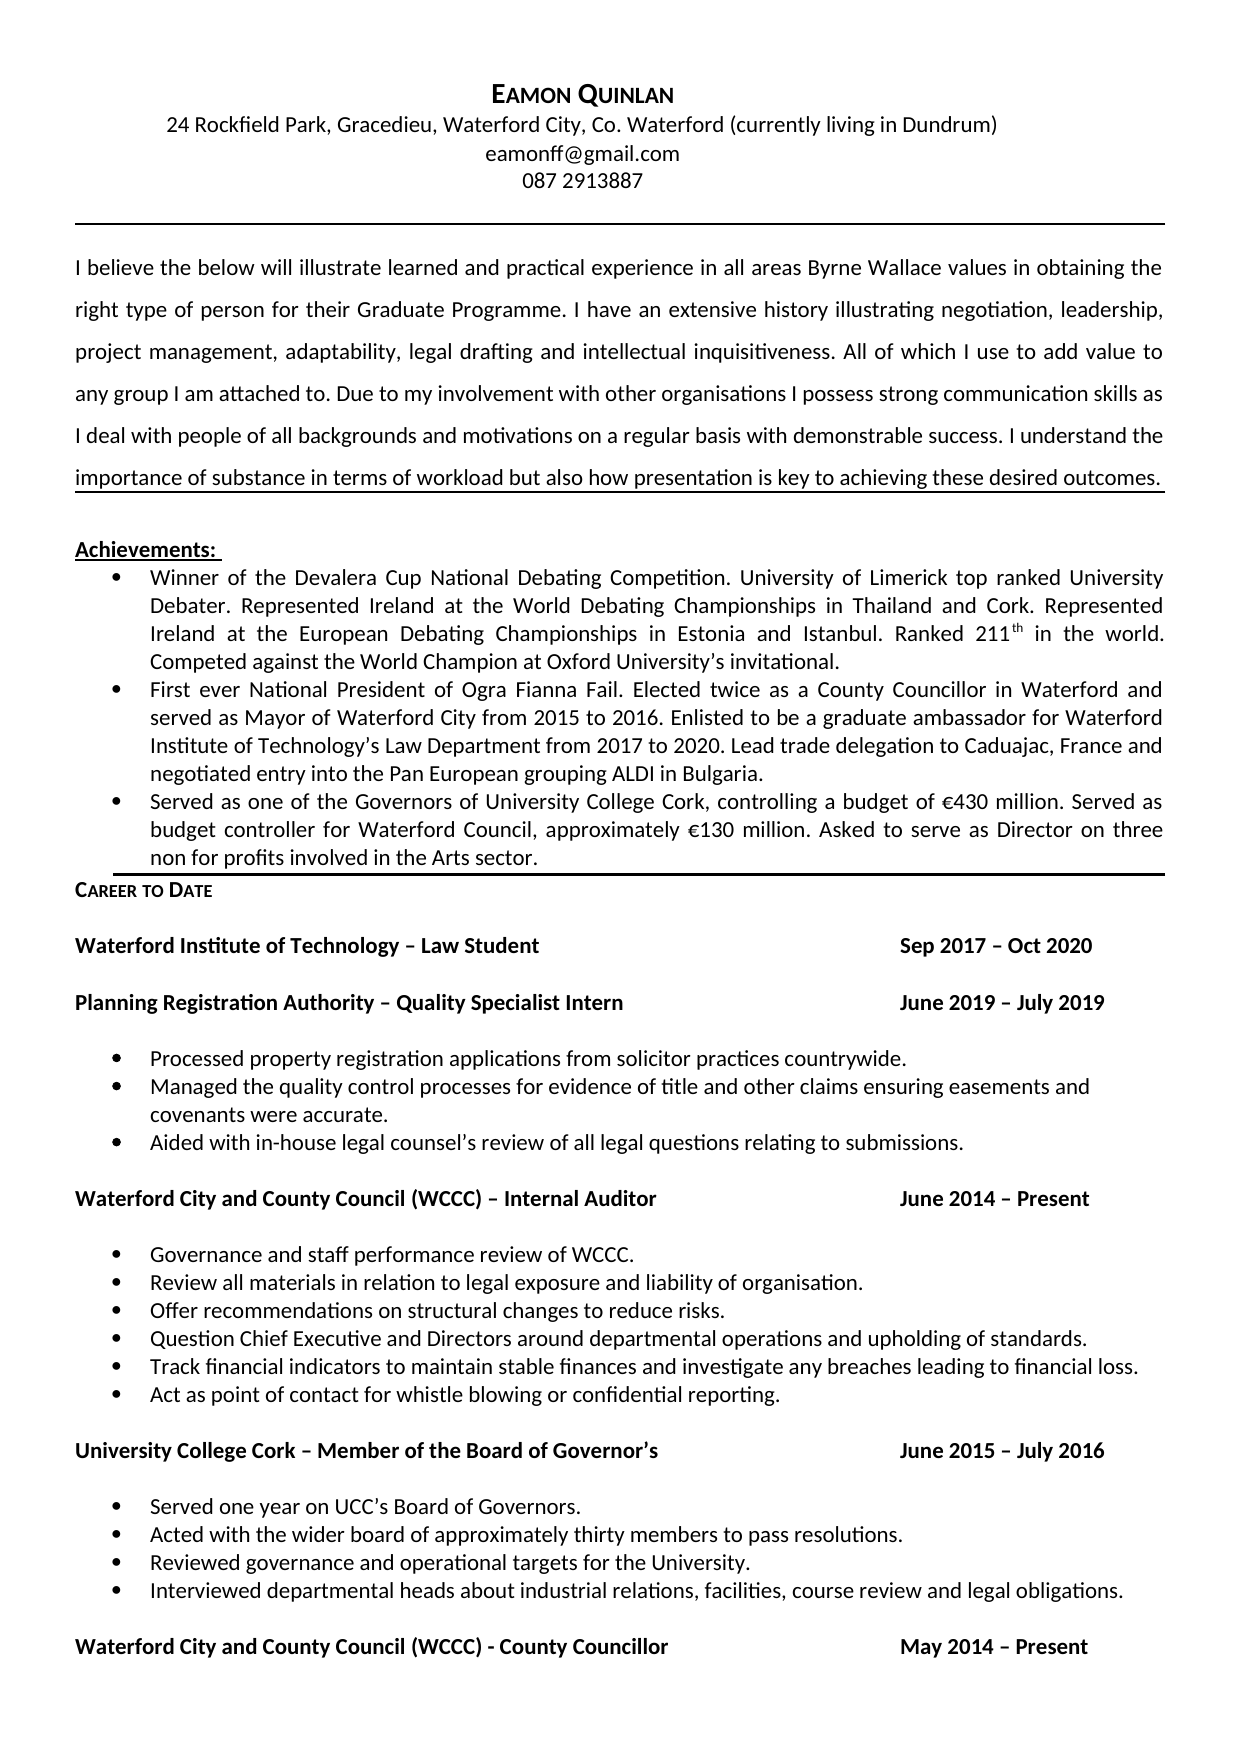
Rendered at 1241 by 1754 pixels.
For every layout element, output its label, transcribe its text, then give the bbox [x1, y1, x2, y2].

list Interviewed departmental heads about industrial relations, facilities, course review and legal obligations. [112, 1576, 1165, 1604]
text Waterford City and County Council (WCCC) - County Councillor May 2014 – Present [75, 1632, 1165, 1660]
list Winner of the Devalera Cup National Debating Competition. University of Limerick top ranked University Debater. Represented Ireland at the World Debating Championships in Thailand and Cork. Represented Ireland at the European Debating Championships in Estonia and Istanbul. Ranked 211th in the world. Competed against the World Champion at Oxford University’s invitational. [112, 563, 1165, 675]
text I believe the below will illustrate learned and practical experience in all areas Byrne Wallace values in obtaining the right type of person for their Graduate Programme. I have an extensive history illustrating negotiation, leadership, project management, adaptability, legal drafting and intellectual inquisitiveness. All of which I use to add value to any group I am attached to. Due to my involvement with other organisations I possess strong communication skills as I deal with people of all backgrounds and motivations on a regular basis with demonstrable success. I understand the importance of substance in terms of workload but also how presentation is key to achieving these desired outcomes. [75, 253, 1165, 491]
text Waterford Institute of Technology – Law Student Sep 2017 – Oct 2020 [75, 932, 1165, 960]
text Achievements: [75, 535, 1165, 563]
list Served one year on UCC’s Board of Governors. [112, 1492, 1165, 1520]
list Acted with the wider board of approximately thirty members to pass resolutions. [112, 1520, 1165, 1548]
text Career to Date [75, 876, 1090, 904]
list Act as point of contact for whistle blowing or confidential reporting. [112, 1380, 1165, 1408]
list Offer recommendations on structural changes to reduce risks. [112, 1296, 1165, 1324]
list Track financial indicators to maintain stable finances and investigate any breaches leading to financial loss. [112, 1352, 1165, 1380]
list Question Chief Executive and Directors around departmental operations and upholding of standards. [112, 1324, 1165, 1352]
list Processed property registration applications from solicitor practices countrywide. [112, 1044, 1165, 1072]
text 087 2913887 [75, 167, 1090, 195]
text Planning Registration Authority – Quality Specialist Intern June 2019 – July 2019 [75, 988, 1165, 1016]
list Served as one of the Governors of University College Cork, controlling a budget of €430 million. Served as budget controller for Waterford Council, approximately €130 million. Asked to serve as Director on three non for profits involved in the Arts sector. [112, 787, 1165, 876]
list First ever National President of Ogra Fianna Fail. Elected twice as a County Councillor in Waterford and served as Mayor of Waterford City from 2015 to 2016. Enlisted to be a graduate ambassador for Waterford Institute of Technology’s Law Department from 2017 to 2020. Lead trade delegation to Caduajac, France and negotiated entry into the Pan European grouping ALDI in Bulgaria. [112, 675, 1165, 787]
list Managed the quality control processes for evidence of title and other claims ensuring easements and covenants were accurate. [112, 1072, 1165, 1128]
list Reviewed governance and operational targets for the University. [112, 1548, 1165, 1576]
list Governance and staff performance review of WCCC. [112, 1240, 1165, 1268]
list Review all materials in relation to legal exposure and liability of organisation. [112, 1268, 1165, 1296]
text University College Cork – Member of the Board of Governor’s June 2015 – July 2016 [75, 1436, 1165, 1464]
text Waterford City and County Council (WCCC) – Internal Auditor June 2014 – Present [75, 1184, 1165, 1212]
text 24 Rockfield Park, Gracedieu, Waterford City, Co. Waterford (currently living in Dundrum) [75, 111, 1090, 139]
text eamonff@gmail.com [75, 139, 1090, 167]
list Aided with in-house legal counsel’s review of all legal questions relating to submissions. [112, 1128, 1165, 1156]
text Eamon Quinlan [75, 75, 1090, 111]
